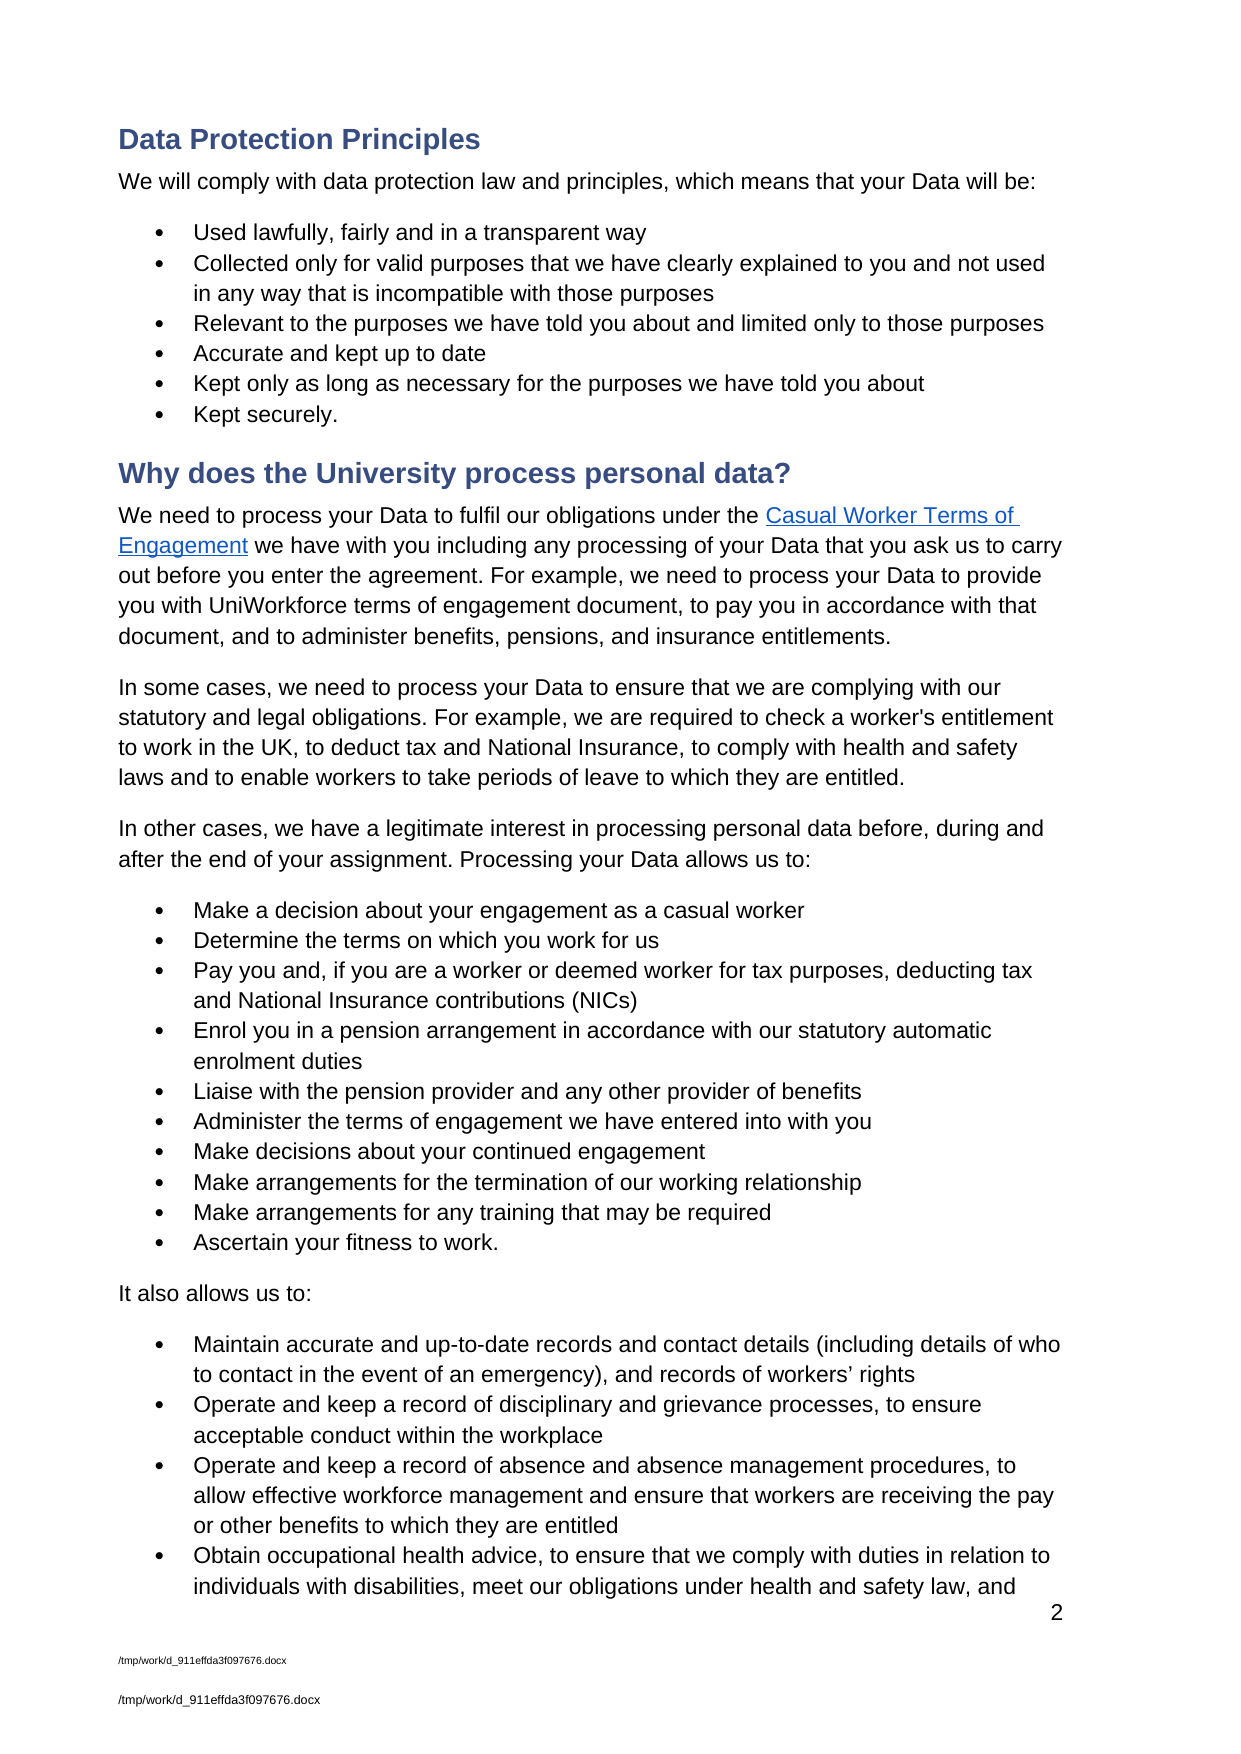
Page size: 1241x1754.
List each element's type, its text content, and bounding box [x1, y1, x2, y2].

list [156, 1542, 1063, 1599]
list Determine the terms on which you work for us [156, 927, 1063, 953]
subtitle Why does the University process personal data? [118, 456, 1063, 489]
text In other cases, we have a legitimate interest in processing personal data before, during and after the end of your assignment. Processing your Data allows us to: [118, 815, 1063, 872]
text In some cases, we need to process your Data to ensure that we are complying with our statutory and legal obligations. For example, we are required to check a worker's entitlement to work in the UK, to deduct tax and National Insurance, to comply with health and safety laws and to enable workers to take periods of leave to which they are entitled. [118, 674, 1063, 791]
list Operate and keep a record of disciplinary and grievance processes, to ensure acceptable conduct within the workplace [156, 1391, 1063, 1448]
list Collected only for valid purposes that we have clearly explained to you and not used in any way that is incompatible with those purposes [156, 249, 1063, 306]
list Kept securely. [156, 401, 1063, 427]
subtitle Data Protection Principles [118, 122, 1063, 156]
list Enrol you in a pension arrangement in accordance with our statutory automatic enrolment duties [156, 1017, 1063, 1074]
text We will comply with data protection law and principles, which means that your Data will be: [118, 168, 1063, 194]
list Accurate and kept up to date [156, 340, 1063, 366]
list Relevant to the purposes we have told you about and limited only to those purposes [156, 310, 1063, 336]
list Ascertain your fitness to work. [156, 1229, 1063, 1255]
list Kept only as long as necessary for the purposes we have told you about [156, 370, 1063, 397]
text It also allows us to: [118, 1280, 1063, 1306]
list Make decisions about your continued engagement [156, 1138, 1063, 1164]
list Make arrangements for any training that may be required [156, 1199, 1063, 1225]
list Operate and keep a record of absence and absence management procedures, to allow effective workforce management and ensure that workers are receiving the pay or other benefits to which they are entitled [156, 1452, 1063, 1538]
list Administer the terms of engagement we have entered into with you [156, 1108, 1063, 1134]
list Make arrangements for the termination of our working relationship [156, 1168, 1063, 1195]
list Make a decision about your engagement as a casual worker [156, 897, 1063, 923]
list Used lawfully, fairly and in a transparent way [156, 219, 1063, 246]
text We need to process your Data to fulfil our obligations under the Casual Worker Terms of Engagement we have with you including any processing of your Data that you ask us to carry out before you enter the agreement. For example, we need to process your Data to provide you with UniWorkforce terms of engagement document, to pay you in accordance with that document, and to administer benefits, pensions, and insurance entitlements. [118, 502, 1063, 649]
list Pay you and, if you are a worker or deemed worker for tax purposes, deducting tax and National Insurance contributions (NICs) [156, 957, 1063, 1013]
list Liaise with the pension provider and any other provider of benefits [156, 1078, 1063, 1104]
list Maintain accurate and up-to-date records and contact details (including details of who to contact in the event of an emergency), and records of workers’ rights [156, 1331, 1063, 1387]
